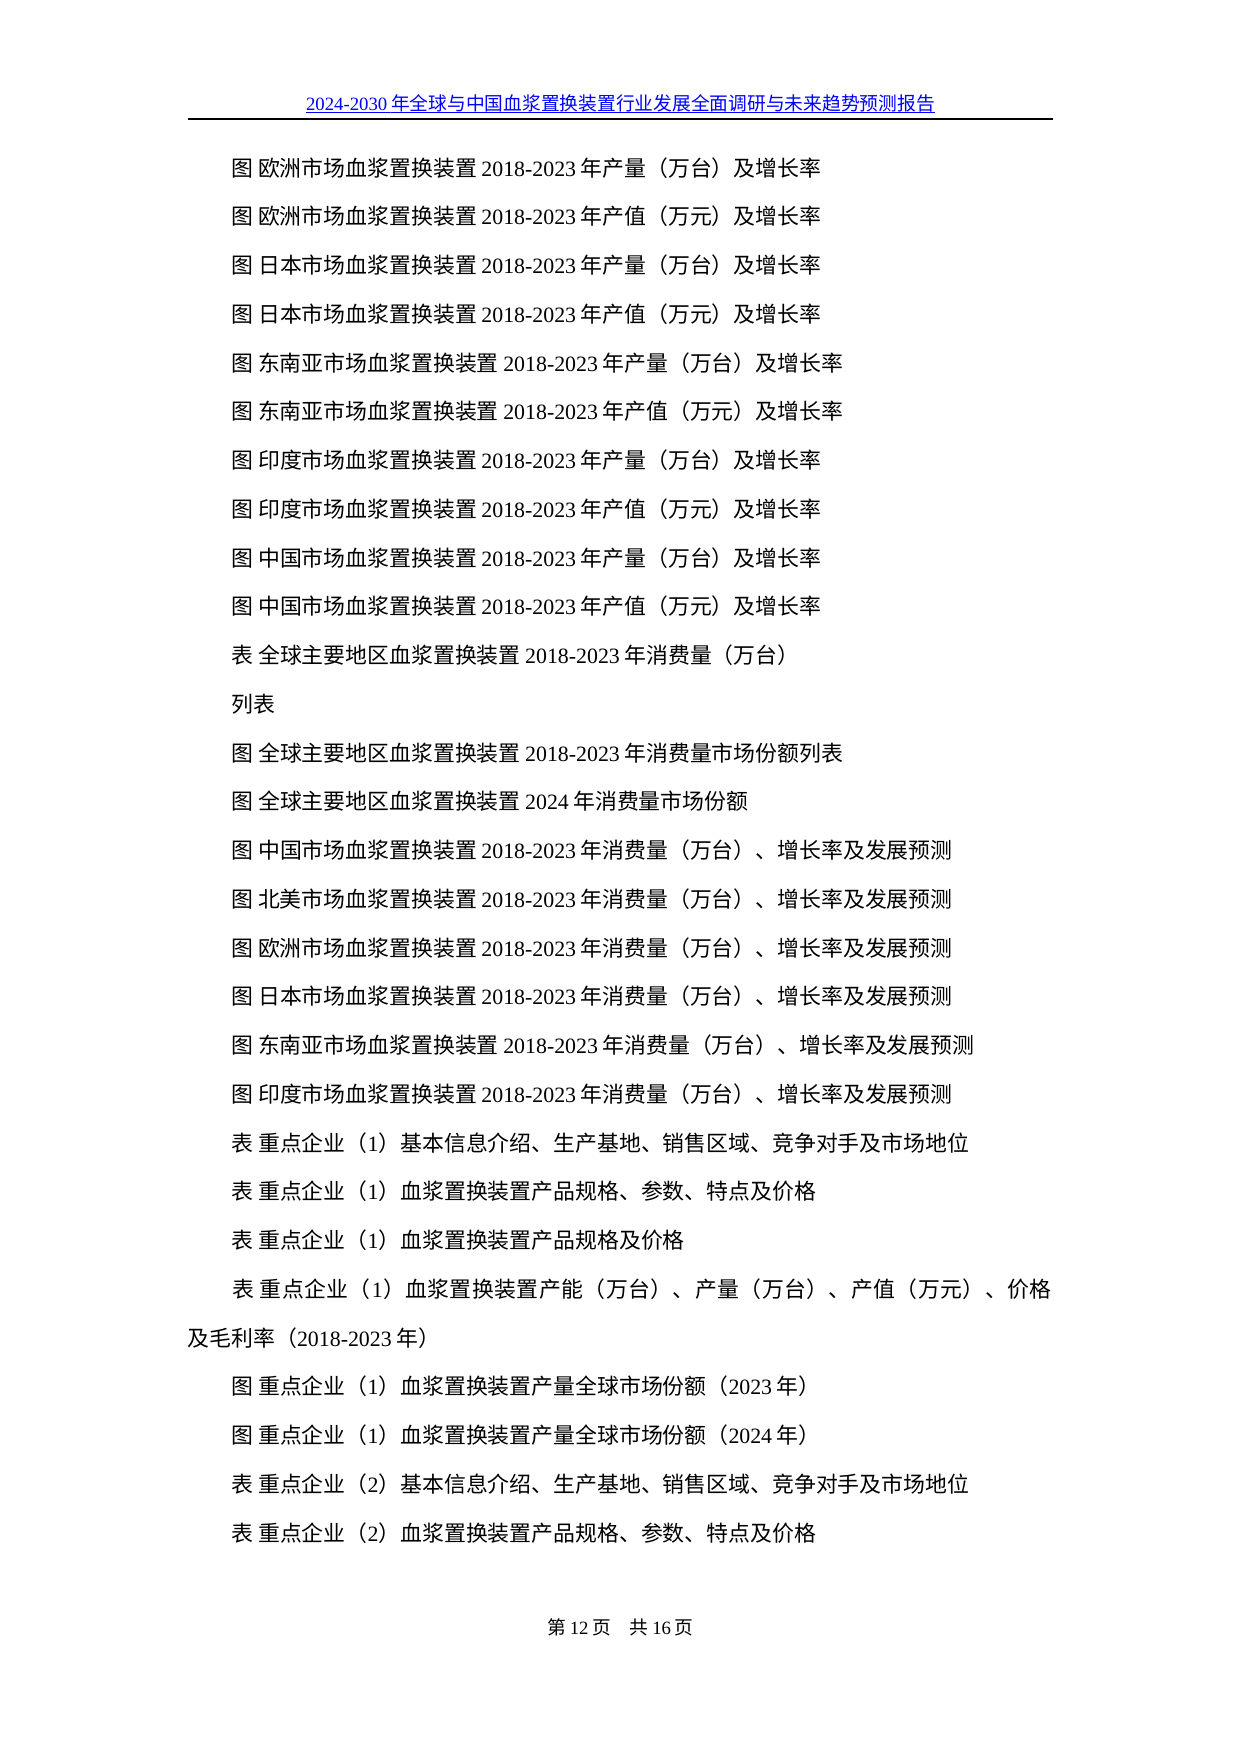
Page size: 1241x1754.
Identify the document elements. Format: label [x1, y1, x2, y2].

text [187, 150, 1053, 1548]
